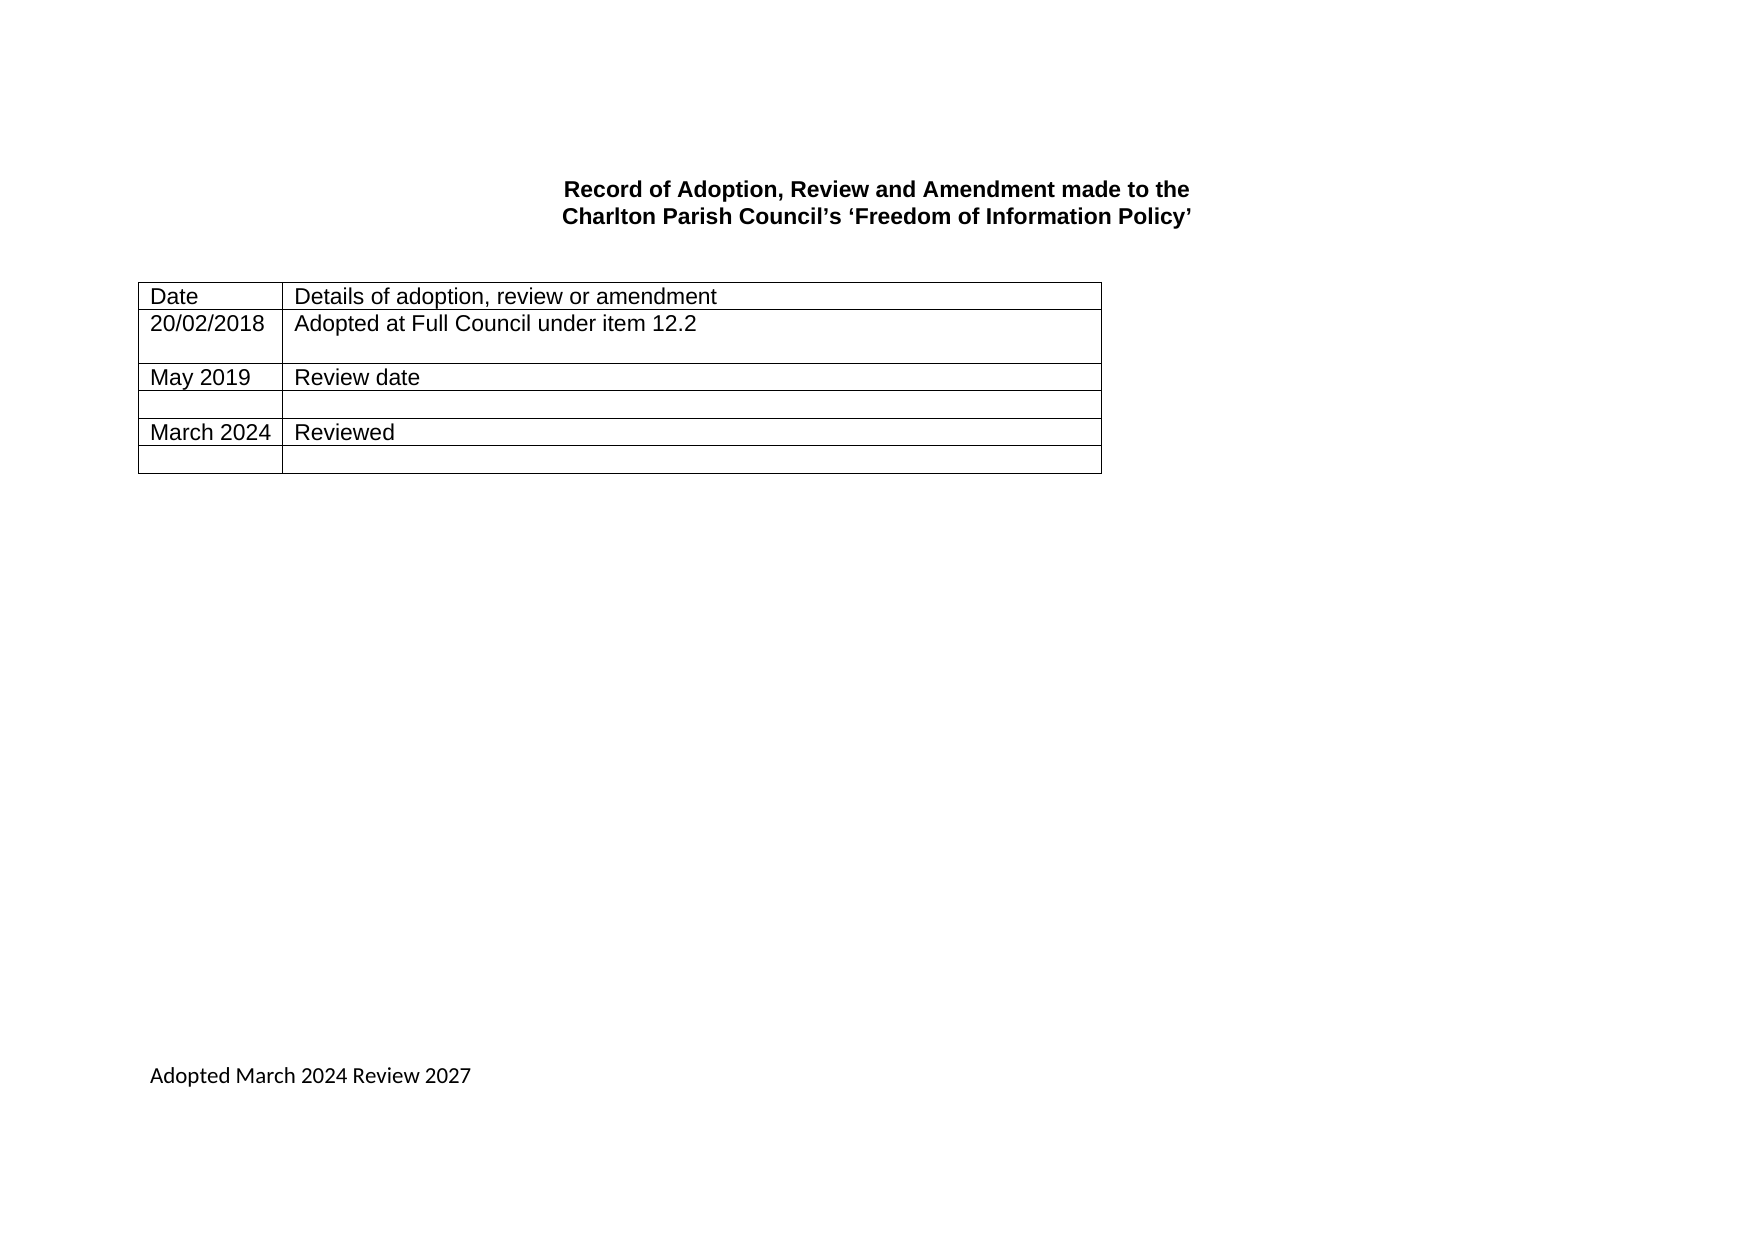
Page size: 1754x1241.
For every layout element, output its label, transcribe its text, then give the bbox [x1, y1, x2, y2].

text Charlton Parish Council’s ‘Freedom of Information Policy’ [150, 203, 1604, 229]
table_cell Reviewed [283, 419, 1101, 445]
table_cell [139, 391, 282, 418]
table_cell Adopted at Full Council under item 12.2 [283, 310, 1101, 363]
text Record of Adoption, Review and Amendment made to the [150, 176, 1604, 203]
table_cell May 2019 [139, 364, 282, 390]
table_cell [283, 391, 1101, 418]
table_cell 20/02/2018 [139, 310, 282, 363]
table_cell Review date [283, 364, 1101, 390]
table_cell [283, 446, 1101, 472]
table_header Date [139, 283, 282, 309]
table_cell March 2024 [139, 419, 282, 445]
table_cell [139, 446, 282, 472]
table_header Details of adoption, review or amendment [283, 283, 1101, 309]
